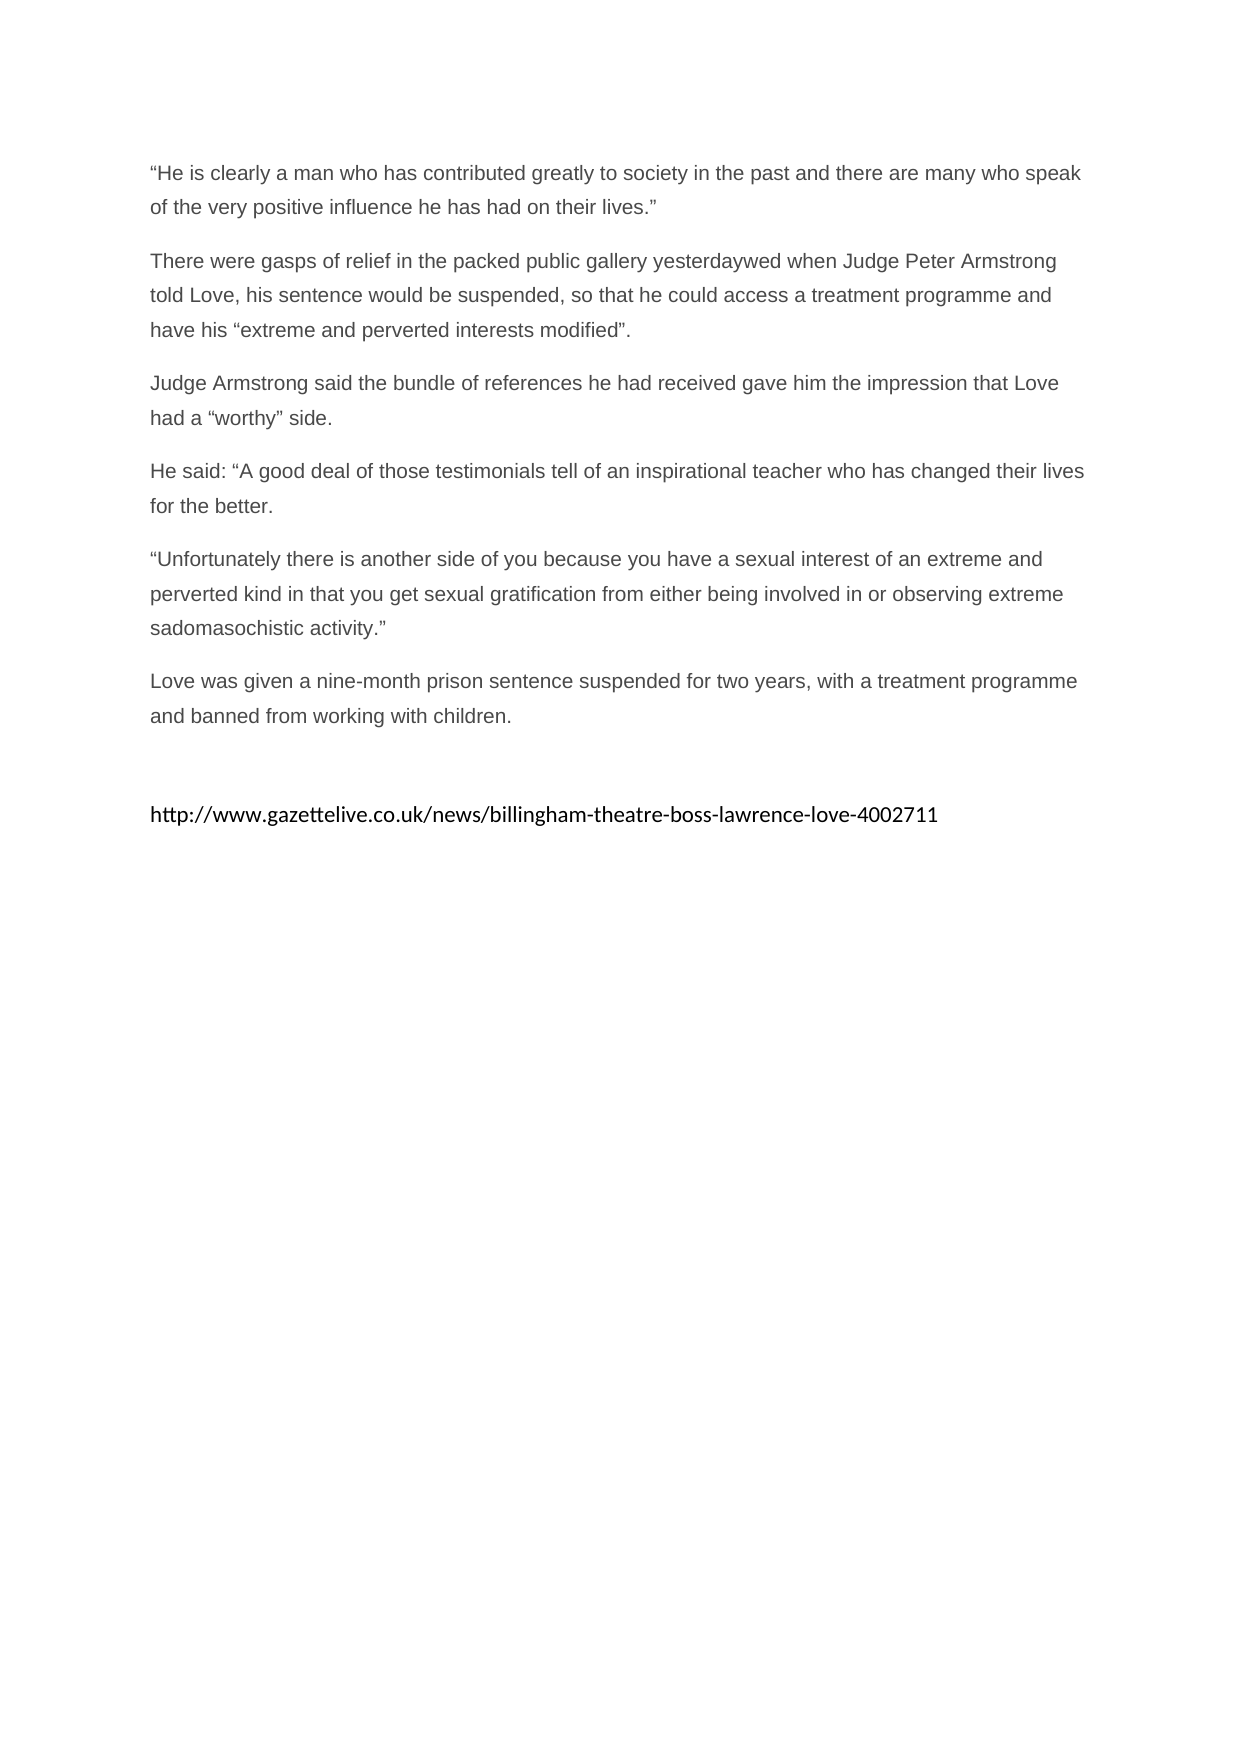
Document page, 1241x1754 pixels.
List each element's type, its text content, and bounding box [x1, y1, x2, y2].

text Judge Armstrong said the bundle of references he had received gave him the impression that Love had a “worthy” side. [150, 360, 1090, 429]
text http://www.gazettelive.co.uk/news/billingham-theatre-boss-lawrence-love-4002711 [150, 800, 1090, 828]
text He said: “A good deal of those testimonials tell of an inspirational teacher who has changed their lives for the better. [150, 448, 1090, 517]
text There were gasps of relief in the packed public gallery yesterdaywed when Judge Peter Armstrong told Love, his sentence would be suspended, so that he could access a treatment programme and have his “extreme and perverted interests modified”. [150, 238, 1090, 342]
text “He is clearly a man who has contributed greatly to society in the past and there are many who speak of the very positive influence he has had on their lives.” [150, 150, 1090, 219]
text “Unfortunately there is another side of you because you have a sexual interest of an extreme and perverted kind in that you get sexual gratification from either being involved in or observing extreme sadomasochistic activity.” [150, 536, 1090, 640]
text Love was given a nine-month prison sentence suspended for two years, with a treatment programme and banned from working with children. [150, 659, 1090, 728]
